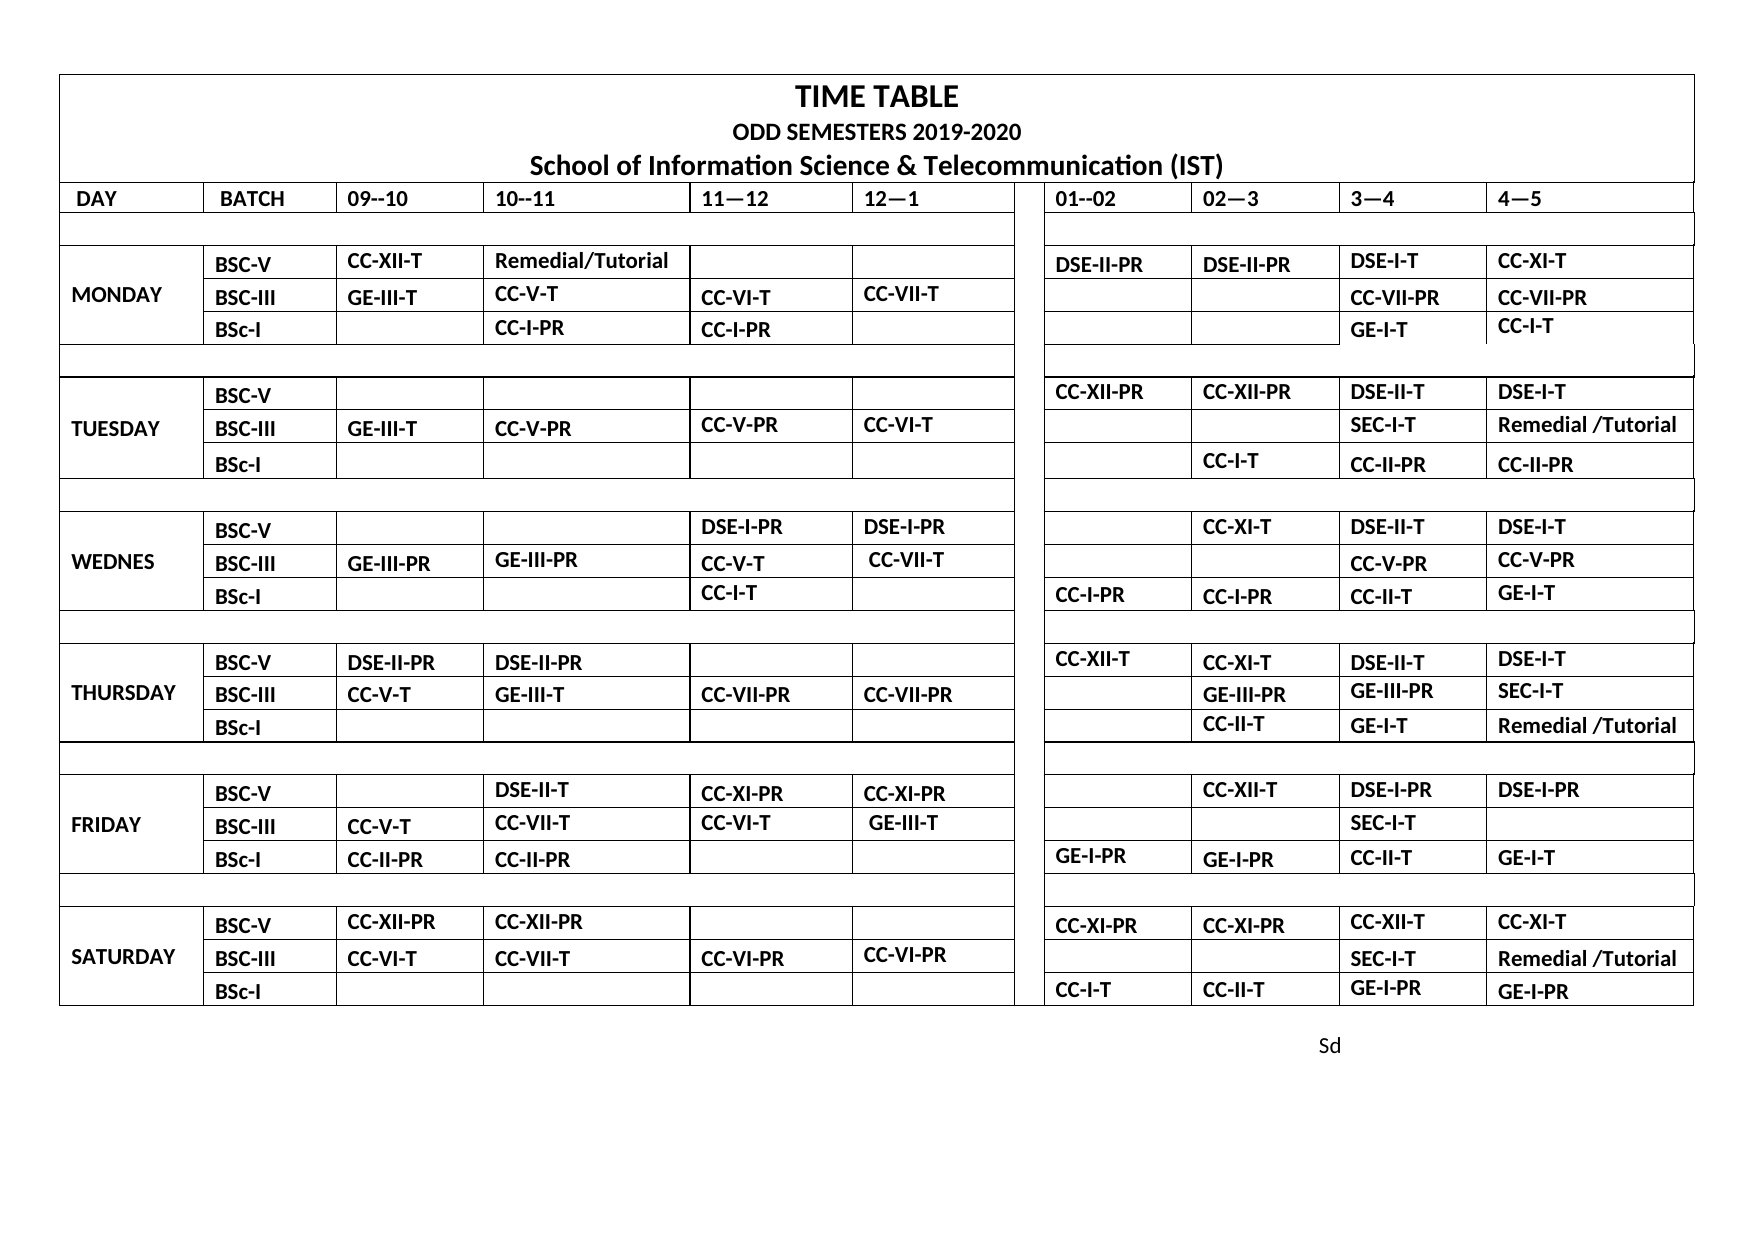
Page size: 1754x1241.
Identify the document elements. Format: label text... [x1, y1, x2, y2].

table_cell Remedial /Tutorial [1487, 410, 1693, 442]
table_cell Remedial/Tutorial [484, 246, 689, 278]
table_cell CC-I-PR [691, 312, 852, 343]
table_cell 02—3 [1192, 183, 1339, 212]
table_cell [1045, 512, 1191, 544]
table_cell WEDNES [60, 512, 203, 610]
table_cell CC-II-PR [1340, 443, 1486, 478]
table_cell CC-XII-PR [1192, 378, 1339, 409]
table_cell CC-VII-PR [853, 677, 1014, 708]
table_cell CC-VII-T [484, 808, 689, 840]
table_cell BSc-I [204, 312, 336, 343]
table_cell DSE-II-PR [1192, 246, 1339, 278]
table_cell CC-II-T [1192, 710, 1339, 741]
table_cell [853, 710, 1014, 741]
table_cell GE-I-PR [1045, 841, 1191, 873]
table_cell [691, 973, 852, 1005]
table_cell [1045, 279, 1191, 311]
table_cell DSE-II-T [1340, 512, 1486, 544]
table_cell [691, 246, 852, 278]
table_cell CC-VI-T [337, 940, 483, 972]
table_cell GE-I-T [1487, 578, 1693, 610]
table_cell GE-I-T [1340, 312, 1486, 343]
table_cell DSE-II-PR [337, 644, 483, 676]
table_cell [1045, 312, 1191, 343]
table_cell [337, 973, 483, 1005]
table_cell GE-I-T [1487, 841, 1693, 873]
table_cell CC-V-T [691, 545, 852, 577]
table_cell CC-XII-T [1192, 775, 1339, 807]
table_cell [853, 578, 1014, 610]
table_cell [1045, 213, 1694, 245]
table_cell CC-II-T [1340, 841, 1486, 873]
table_cell CC-XII-T [1045, 644, 1191, 676]
table_cell CC-V-PR [691, 410, 852, 442]
table_cell DSE-I-PR [853, 512, 1014, 544]
table_cell BSC-V [204, 907, 336, 939]
table_cell CC-II-PR [1487, 443, 1693, 478]
table_cell [484, 443, 689, 478]
table_cell [691, 710, 852, 741]
table_cell GE-III-PR [484, 545, 689, 577]
table_cell [691, 907, 852, 939]
table_cell [484, 710, 689, 741]
table_cell CC-I-T [1045, 973, 1191, 1005]
table_cell CC-XI-PR [1192, 907, 1339, 939]
table_cell GE-I-T [1340, 710, 1486, 741]
table_cell CC-I-T [691, 578, 852, 610]
table_cell [1045, 874, 1694, 906]
table_cell CC-VII-T [853, 545, 1014, 577]
table_cell [60, 345, 1014, 376]
table_cell CC-VII-PR [1487, 279, 1693, 311]
table_cell [1192, 410, 1339, 442]
table_cell SATURDAY [60, 907, 203, 1005]
table_cell DSE-I-T [1340, 246, 1486, 278]
table_cell [691, 443, 852, 478]
table_cell [853, 312, 1014, 343]
table_cell [853, 246, 1014, 278]
table_header TIME TABLE ODD SEMESTERS 2019-2020 School of Information Science & Telecommunication (IST) [60, 75, 1694, 182]
table_cell [853, 378, 1014, 409]
table_cell CC-V-PR [1487, 545, 1693, 577]
table_cell CC-XI-PR [853, 775, 1014, 807]
table_cell DSE-II-PR [484, 644, 689, 676]
table_cell BSC-III [204, 545, 336, 577]
table_cell [853, 841, 1014, 873]
table_cell FRIDAY [60, 775, 203, 873]
table_cell [1015, 183, 1044, 1005]
table_cell CC-XI-PR [1045, 907, 1191, 939]
table_cell [691, 841, 852, 873]
table_cell CC-XII-PR [337, 907, 483, 939]
table_cell [1487, 808, 1693, 840]
table_cell CC-XI-T [1192, 512, 1339, 544]
table_cell BSC-V [204, 512, 336, 544]
table_cell CC-XI-T [1487, 246, 1693, 278]
table_cell BSC-V [204, 775, 336, 807]
table_cell BSC-III [204, 410, 336, 442]
table_cell CC-V-T [484, 279, 689, 311]
table_cell CC-V-PR [1340, 545, 1486, 577]
table_cell [1045, 808, 1191, 840]
table_cell 10--11 [484, 183, 689, 212]
table_cell [853, 907, 1014, 939]
table_cell [337, 775, 483, 807]
table_cell BSC-V [204, 378, 336, 409]
table_cell [484, 512, 689, 544]
table_cell CC-XI-PR [691, 775, 852, 807]
table_cell 12—1 [853, 183, 1014, 212]
table_cell TUESDAY [60, 378, 203, 478]
table_cell [1045, 410, 1191, 442]
table_cell [1045, 743, 1694, 774]
table_cell [60, 213, 1014, 245]
table_cell [1192, 940, 1339, 972]
table_cell [1045, 940, 1191, 972]
table_cell CC-VI-T [691, 808, 852, 840]
table_cell GE-III-PR [1192, 677, 1339, 708]
table_cell CC-VII-T [484, 940, 689, 972]
table_cell [1045, 677, 1191, 708]
table_cell CC-XI-T [1487, 907, 1693, 939]
table_cell CC-I-PR [1045, 578, 1191, 610]
table_cell CC-VII-PR [691, 677, 852, 708]
table_cell [60, 611, 1014, 643]
table_cell SEC-I-T [1340, 808, 1486, 840]
table_cell [1045, 710, 1191, 741]
table_cell CC-VII-PR [1340, 279, 1486, 311]
table_cell DSE-I-PR [1340, 775, 1486, 807]
table_cell CC-V-T [337, 677, 483, 708]
table_cell [853, 973, 1014, 1005]
table_cell BSc-I [204, 973, 336, 1005]
table_cell SEC-I-T [1487, 677, 1693, 708]
table_cell CC-XII-PR [1045, 378, 1191, 409]
table_cell 01--02 [1045, 183, 1191, 212]
table_cell BSc-I [204, 710, 336, 741]
table_cell CC-VI-PR [691, 940, 852, 972]
table_cell DSE-I-T [1487, 644, 1693, 676]
table_cell Remedial /Tutorial [1487, 710, 1693, 741]
table_cell [1045, 611, 1694, 643]
table_cell SEC-I-T [1340, 940, 1486, 972]
table_cell GE-III-T [853, 808, 1014, 840]
table_cell [691, 644, 852, 676]
table_cell [60, 874, 1014, 906]
table_cell GE-I-PR [1340, 973, 1486, 1005]
table_cell [484, 578, 689, 610]
text Sd [150, 1006, 1604, 1059]
table_cell GE-III-T [484, 677, 689, 708]
table_cell [60, 743, 1014, 774]
table_cell MONDAY [60, 246, 203, 343]
table_cell [337, 578, 483, 610]
table_cell DSE-II-PR [1045, 246, 1191, 278]
table_cell DSE-I-PR [691, 512, 852, 544]
table_cell [337, 710, 483, 741]
table_cell [853, 443, 1014, 478]
table_cell [337, 312, 483, 343]
table_cell CC-I-T [1192, 443, 1339, 478]
table_cell SEC-I-T [1340, 410, 1486, 442]
table_cell BSC-III [204, 808, 336, 840]
table_cell DSE-II-T [1340, 378, 1486, 409]
table_cell [337, 378, 483, 409]
table_cell BSC-V [204, 246, 336, 278]
table_cell [1045, 344, 1694, 376]
table_cell BSC-III [204, 677, 336, 708]
table_cell GE-III-T [337, 410, 483, 442]
table_cell [853, 644, 1014, 676]
table_cell GE-III-PR [1340, 677, 1486, 708]
table_cell CC-VI-T [853, 410, 1014, 442]
table_cell CC-V-PR [484, 410, 689, 442]
table_cell CC-I-PR [484, 312, 689, 343]
table_cell 3—4 [1340, 183, 1486, 212]
table_cell [1192, 279, 1339, 311]
table_cell CC-XII-T [337, 246, 483, 278]
table_cell BSC-III [204, 279, 336, 311]
table_cell [337, 512, 483, 544]
table_cell BSc-I [204, 443, 336, 478]
table_cell GE-III-T [337, 279, 483, 311]
table_cell CC-XII-T [1340, 907, 1486, 939]
table_cell GE-I-PR [1487, 973, 1693, 1005]
table_cell [1192, 808, 1339, 840]
table_cell 11—12 [691, 183, 852, 212]
table_cell [484, 378, 689, 409]
table_cell CC-II-PR [337, 841, 483, 873]
table_cell [691, 378, 852, 409]
table_cell BSc-I [204, 578, 336, 610]
table_cell [1045, 775, 1191, 807]
table_cell CC-VII-T [853, 279, 1014, 311]
table_cell BSC-III [204, 940, 336, 972]
table_cell Remedial /Tutorial [1487, 940, 1693, 972]
table_cell CC-V-T [337, 808, 483, 840]
table_cell [1045, 545, 1191, 577]
table_cell [1192, 545, 1339, 577]
table_cell [60, 479, 1014, 511]
table_cell [1045, 443, 1191, 478]
table_cell CC-VI-T [691, 279, 852, 311]
table_cell GE-III-PR [337, 545, 483, 577]
table_cell [337, 443, 483, 478]
table_cell DSE-I-T [1487, 512, 1693, 544]
table_cell DSE-I-PR [1487, 775, 1693, 807]
table_cell BATCH [204, 183, 336, 212]
table_cell [484, 973, 689, 1005]
table_cell DSE-I-T [1487, 378, 1693, 409]
table_cell DSE-II-T [484, 775, 689, 807]
table_cell 4—5 [1487, 183, 1693, 212]
table_cell CC-I-T [1487, 312, 1693, 343]
table_cell CC-II-T [1340, 578, 1486, 610]
table_cell CC-II-PR [484, 841, 689, 873]
table_cell BSC-V [204, 644, 336, 676]
table_cell [1045, 479, 1694, 511]
table_cell CC-II-T [1192, 973, 1339, 1005]
table_cell 09--10 [337, 183, 483, 212]
table_cell BSc-I [204, 841, 336, 873]
table_cell CC-I-PR [1192, 578, 1339, 610]
table_cell THURSDAY [60, 644, 203, 741]
table_cell DAY [60, 183, 203, 212]
table_cell DSE-II-T [1340, 644, 1486, 676]
table_cell [1192, 312, 1339, 343]
table_cell CC-XI-T [1192, 644, 1339, 676]
table_cell GE-I-PR [1192, 841, 1339, 873]
table_cell CC-VI-PR [853, 940, 1014, 972]
table_cell CC-XII-PR [484, 907, 689, 939]
